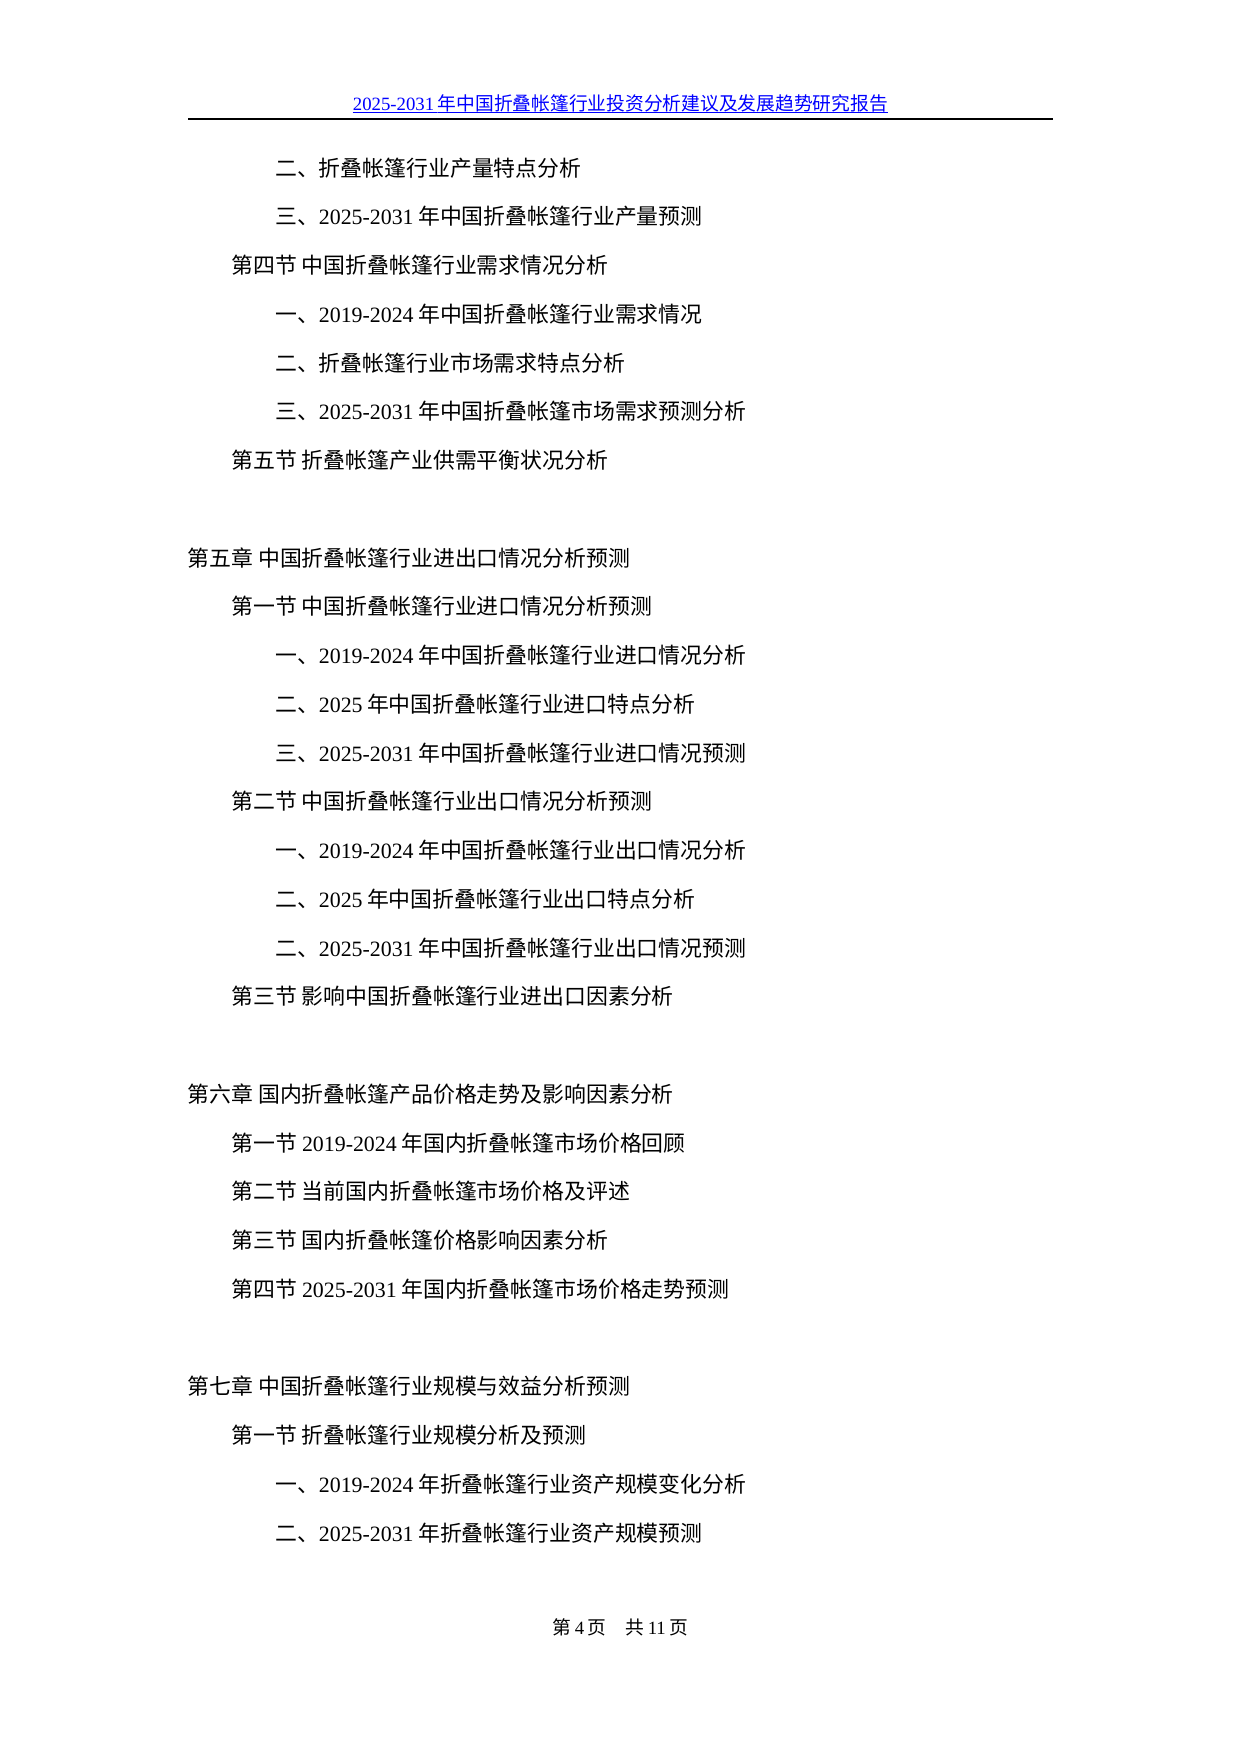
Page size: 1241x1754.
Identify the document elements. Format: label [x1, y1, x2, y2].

text [187, 150, 1053, 1548]
